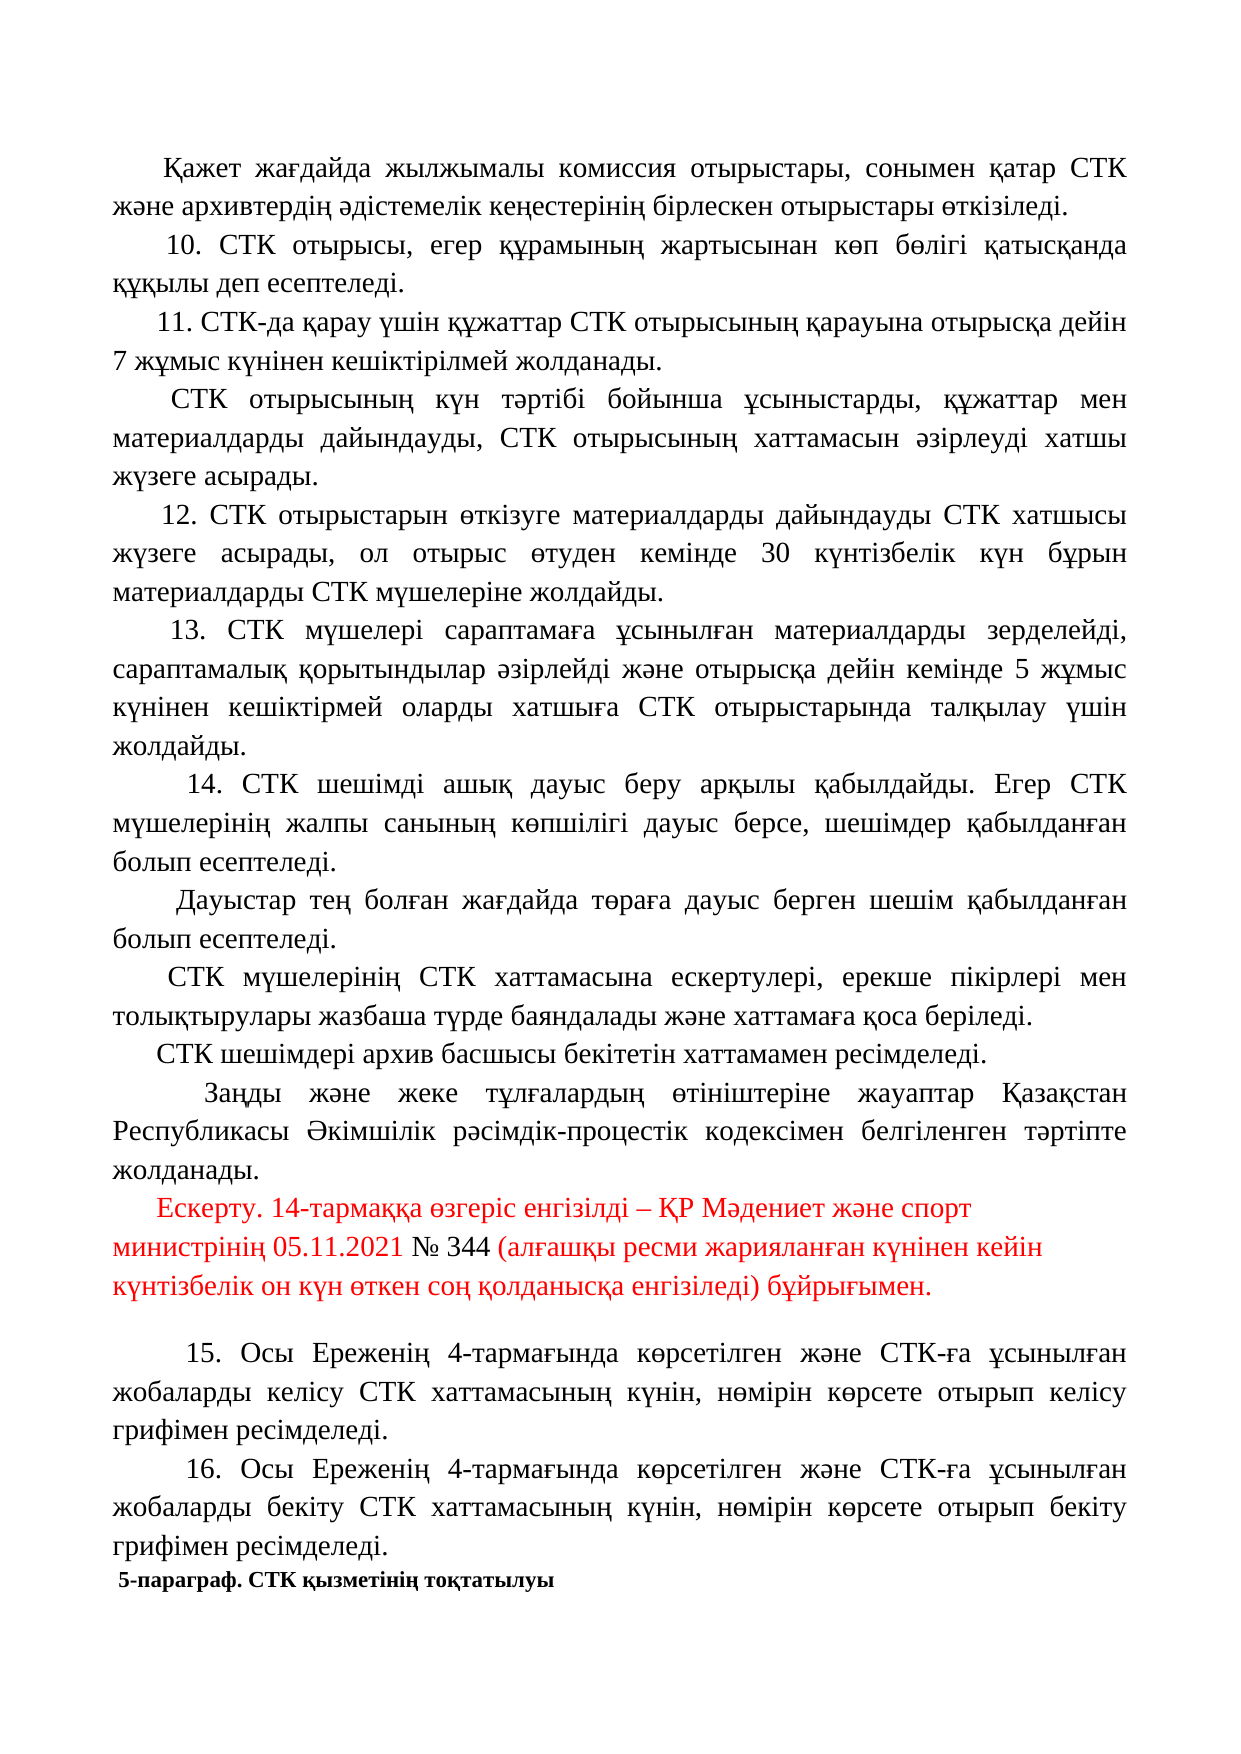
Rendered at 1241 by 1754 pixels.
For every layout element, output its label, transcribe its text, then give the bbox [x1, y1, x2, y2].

text 13. СТК мүшелері сараптамаға ұсынылған материалдарды зерделейді, сараптамалық қорытындылар әзірлейді және отырысқа дейін кемінде 5 жұмыс күнінен кешіктірмей оларды хатшыға СТК отырыстарында талқылау үшін жолдайды. [112, 612, 1128, 762]
text СТК шешімдері архив басшысы бекітетін хаттамамен ресімделеді. [112, 1036, 1128, 1070]
text Дауыстар тең болған жағдайда төраға дауыс берген шешім қабылданған болып есептеледі. [112, 882, 1128, 954]
text 16. Осы Ереженің 4-тармағында көрсетілген және СТК-ға ұсынылған жобаларды бекіту СТК хаттамасының күнін, нөмірін көрсете отырып бекіту грифімен ресімделеді. [112, 1451, 1128, 1562]
text Қажет жағдайда жылжымалы комиссия отырыстары, сонымен қатар СТК және архивтердің әдістемелік кеңестерінің бірлескен отырыстары өткізіледі. [112, 150, 1128, 222]
text 11. СТК-да қарау үшін құжаттар СТК отырысының қарауына отырысқа дейін 7 жұмыс күнінен кешіктірілмей жолданады. [112, 304, 1128, 376]
text Ескерту. 14-тармаққа өзгеріс енгізілді – ҚР Мәдениет және спорт министрінің 05.11.2021 № 344 (алғашқы ресми жарияланған күнінен кейін күнтізбелік он күн өткен соң қолданысқа енгізіледі) бұйрығымен. [112, 1191, 1128, 1331]
text 15. Осы Ереженің 4-тармағында көрсетілген және СТК-ға ұсынылған жобаларды келісу СТК хаттамасының күнін, нөмірін көрсете отырып келісу грифімен ресімделеді. [112, 1335, 1128, 1446]
text 12. СТК отырыстарын өткізуге материалдарды дайындауды СТК хатшысы жүзеге асырады, ол отырыс өтуден кемінде 30 күнтізбелік күн бұрын материалдарды СТК мүшелеріне жолдайды. [112, 497, 1128, 607]
text 5-параграф. СТК қызметінің тоқтатылуы [112, 1567, 1128, 1593]
text 14. СТК шешімді ашық дауыс беру арқылы қабылдайды. Егер СТК мүшелерінің жалпы санының көпшілігі дауыс берсе, шешімдер қабылданған болып есептеледі. [112, 767, 1128, 877]
text 10. СТК отырысы, егер құрамының жартысынан көп бөлігі қатысқанда құқылы деп есептеледі. [112, 227, 1128, 299]
text СТК отырысының күн тәртібі бойынша ұсыныстарды, құжаттар мен материалдарды дайындауды, СТК отырысының хаттамасын әзірлеуді хатшы жүзеге асырады. [112, 381, 1128, 492]
text Заңды және жеке тұлғалардың өтініштеріне жауаптар Қазақстан Республикасы Әкімшілік рәсімдік-процестік кодексімен белгіленген тәртіпте жолданады. [112, 1075, 1128, 1186]
text СТК мүшелерінің СТК хаттамасына ескертулері, ерекше пікірлері мен толықтырулары жазбаша түрде баяндалады және хаттамаға қоса беріледі. [112, 959, 1128, 1031]
